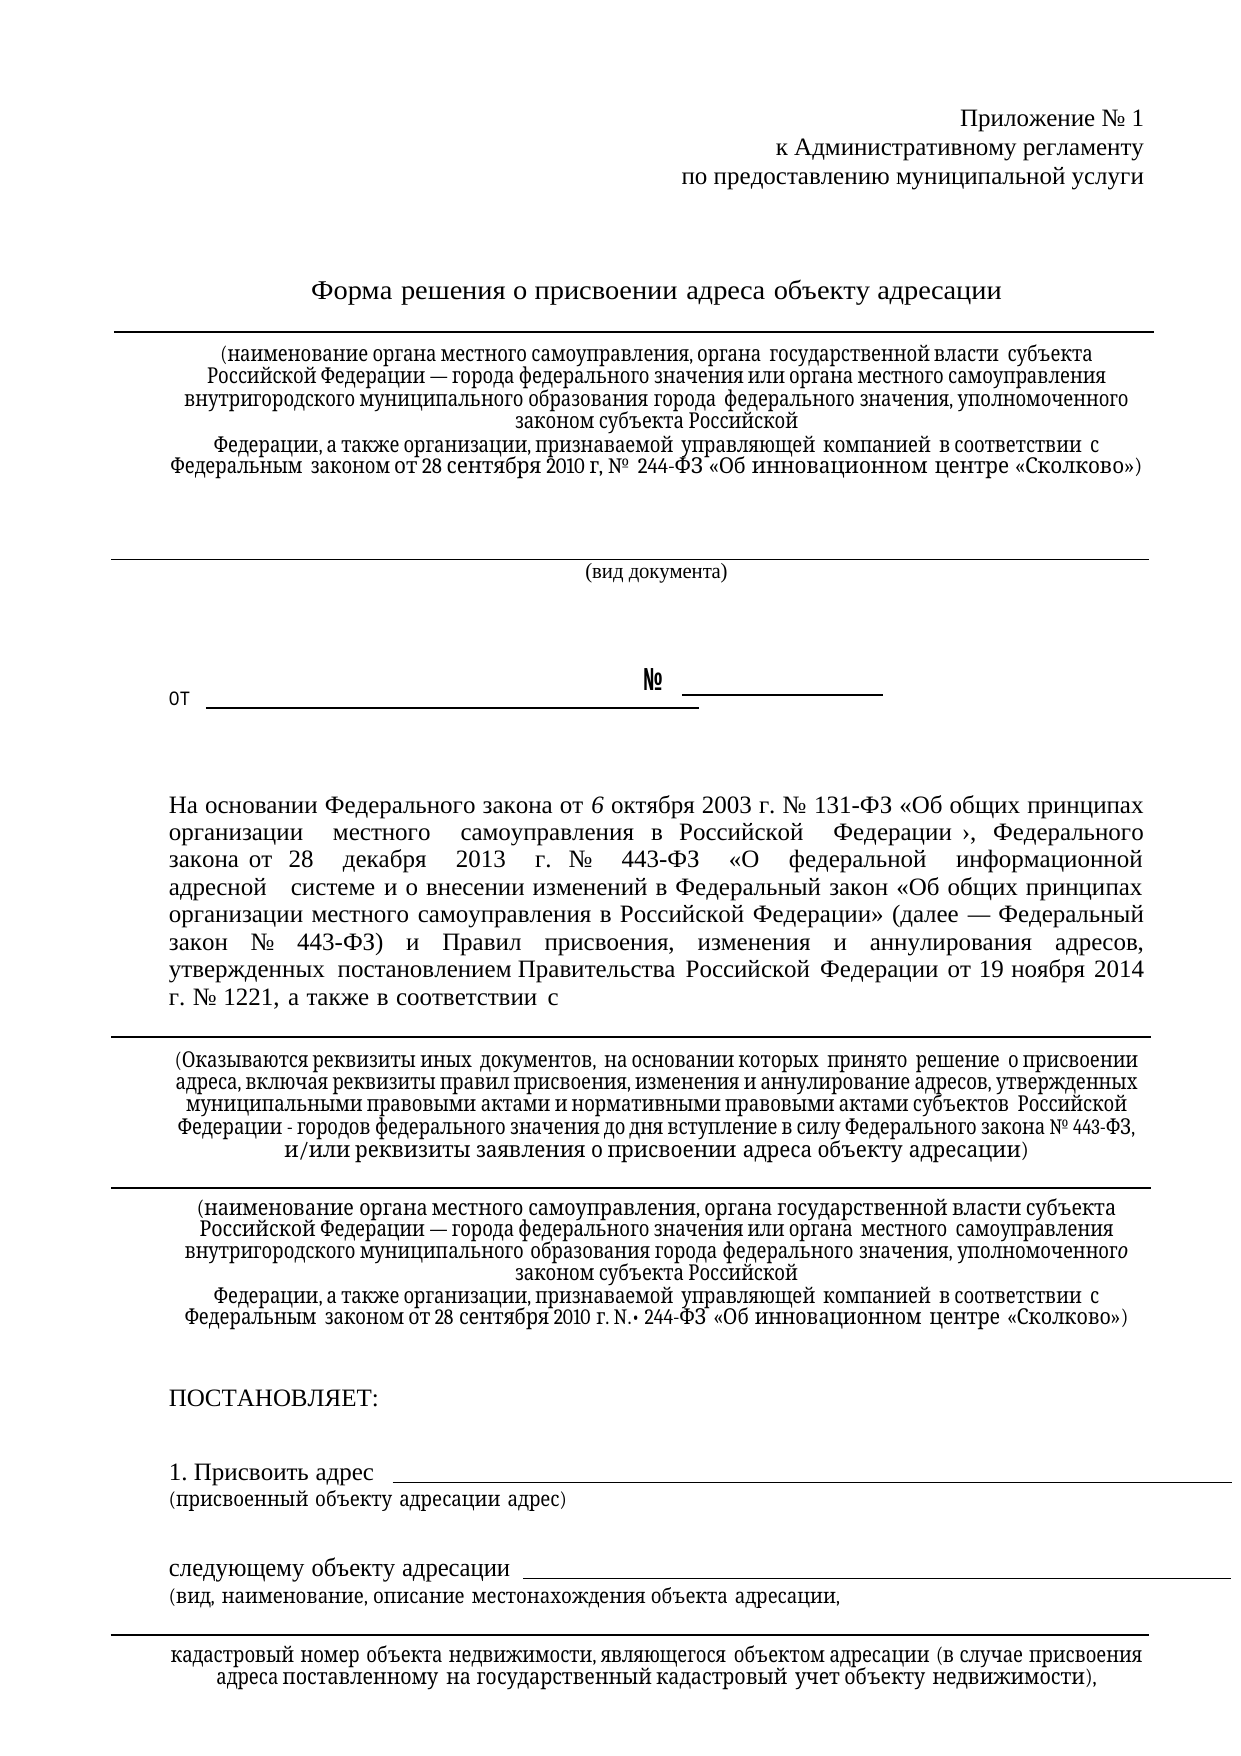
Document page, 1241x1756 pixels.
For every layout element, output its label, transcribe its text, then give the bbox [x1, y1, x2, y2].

text (вид, наименование, описание местонахождения объекта адресации, [169, 1584, 1144, 1608]
text (наименование органа местного самоуправления, органа государственной власти субъекта Российской Федерации — города федерального значения или органа местного самоуправления внутригородского муниципального образования города федерального значения, уполномоченного законом субъекта Российской [169, 1198, 1144, 1286]
text по предоставлению муниципальной услуги [169, 161, 1144, 190]
text кадастровый номер объекта недвижимости, являющегося объектом адресации (в случае присвоения адреса поставленному на государственный кадастровый учет объекту недвижимости), [169, 1645, 1144, 1690]
text (наименование органа местного самоуправления, органа государственной власти субъекта Российской Федерации — города федерального значения или органа местного самоуправления внутригородского муниципального образования города федерального значения, уполномоченного законом субъекта Российской [169, 343, 1144, 434]
text следующему объекту адресации [169, 1552, 1144, 1582]
text Федерации, а также организации, признаваемой управляющей компанией в соответствии с Федеральным законом от 28 сентября 2010 г, № 244-ФЗ «Об инновационном центре «Сколково») [169, 434, 1144, 479]
text Форма решения о присвоении адреса объекту адресации [169, 274, 1144, 305]
subtitle № [644, 663, 1144, 701]
text На основании Федерального закона от 6 октября 2003 г. № 131-ФЗ «Об общих принципах организации местного самоуправления в Российской Федерации ›, Федерального закона от 28 декабря 2013 г. № 443-ФЗ «О федеральной информационной адресной системе и о внесении изменений в Федеральный закон «Об общих принципах организации местного самоуправления в Российской Федерации» (далее — Федеральный закон № 443-ФЗ) и Правил присвоения, изменения и аннулирования адресов, утвержденных постановлением Правительства Российской Федерации от 19 ноября 2014 г. № 1221, а также в соответствии с [169, 791, 1144, 1010]
text ОТ [169, 686, 640, 711]
text 1. Присвоить адрес [169, 1457, 1144, 1486]
text (Оказываются реквизиты иных документов, на основании которых принято решение о присвоении адреса, включая реквизиты правил присвоения, изменения и аннулирование адресов, утвержденных муниципальными правовыми актами и нормативными правовыми актами субъектов Российской Федерации - городов федерального значения до дня вступление в силу Федерального закона № 443-ФЗ, и/или реквизиты заявления о присвоении адреса объекту адресации) [169, 1049, 1144, 1163]
text к Административному регламенту [169, 132, 1144, 161]
text (вид документа) [169, 562, 1144, 583]
text Приложение № 1 [169, 103, 1144, 132]
text (присвоенный объекту адресации адрес) [169, 1487, 1144, 1511]
text Федерации, а также организации, признаваемой управляющей компанией в соответствии с Федеральным законом от 28 сентября 2010 г. N.• 244-ФЗ «Об инновационном центре «Сколково») [169, 1287, 1144, 1330]
text ПОСТАНОВЛЯЕТ: [169, 1383, 1144, 1412]
